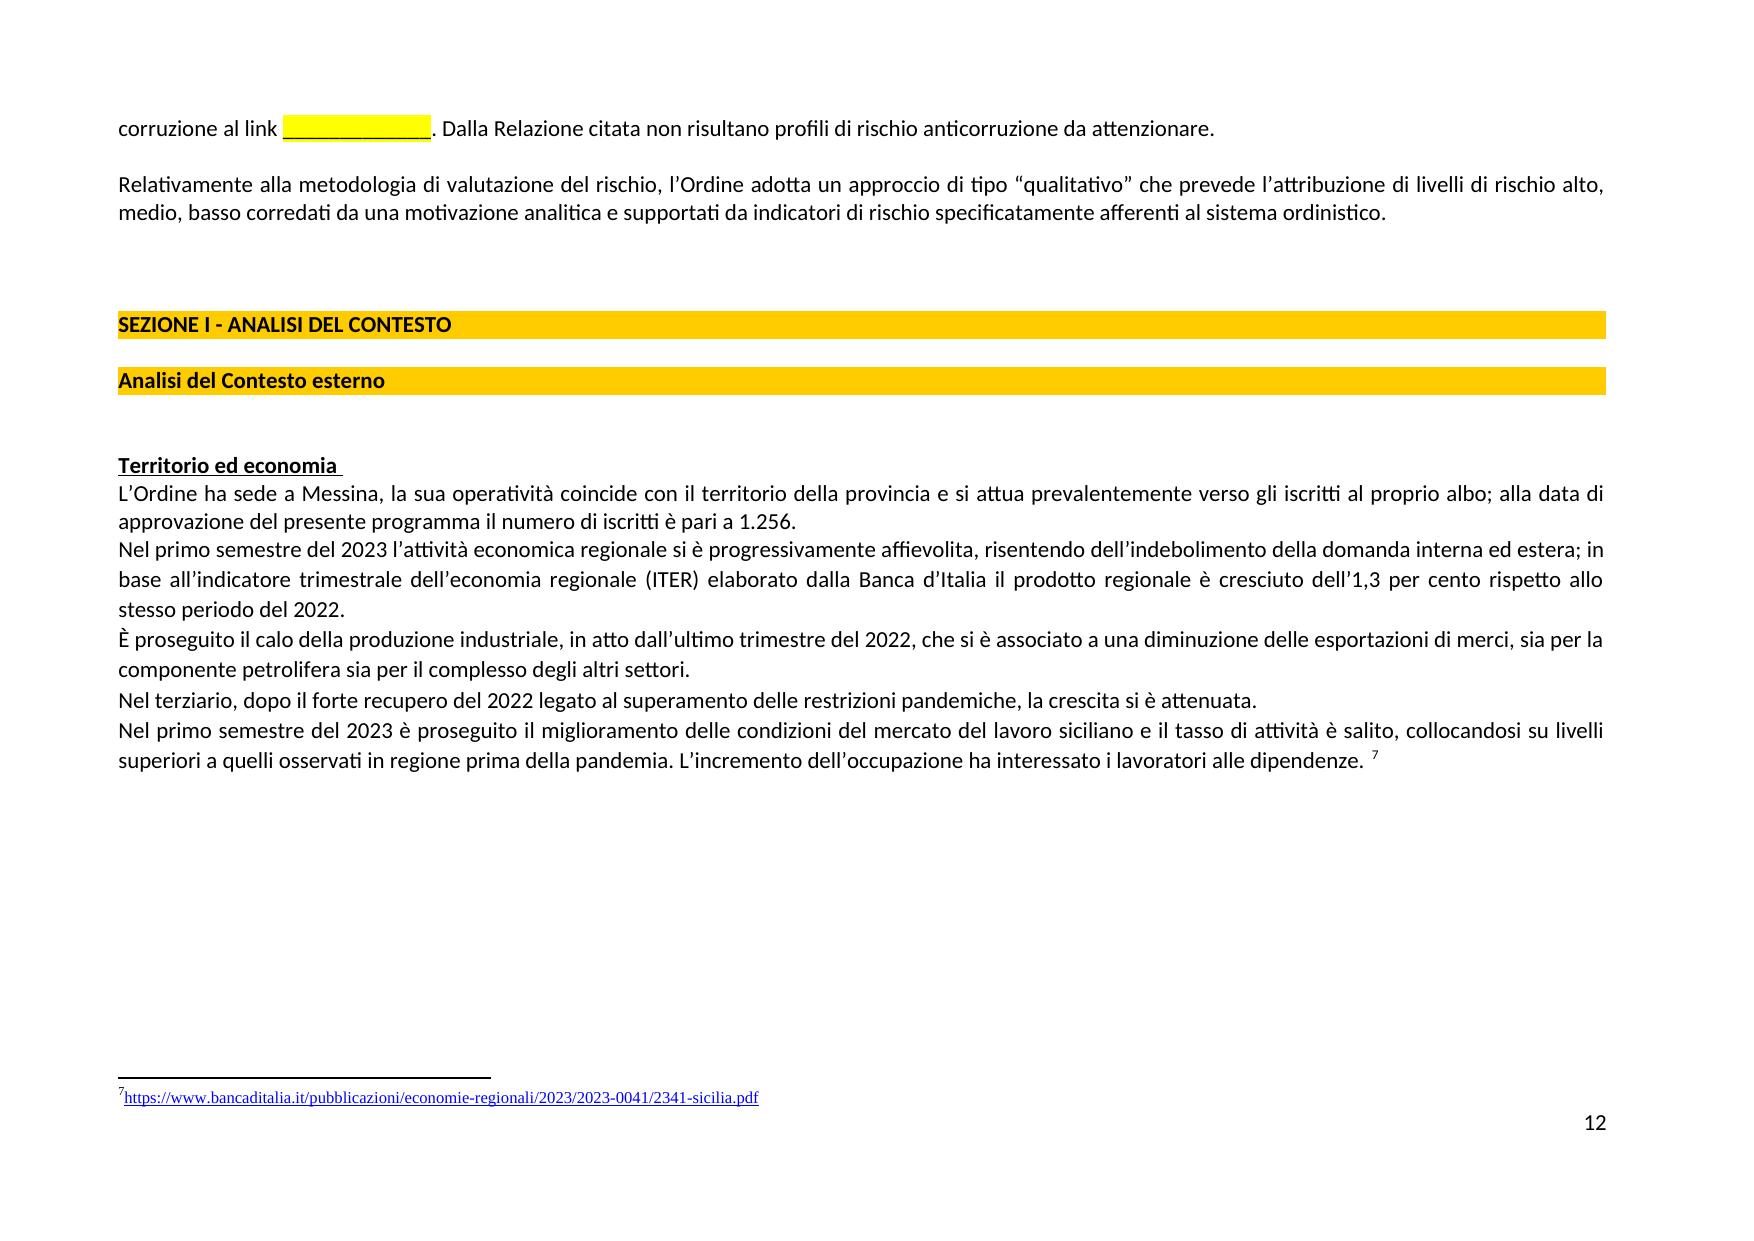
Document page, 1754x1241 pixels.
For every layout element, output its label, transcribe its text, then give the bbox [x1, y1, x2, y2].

text Territorio ed economia [118, 451, 1606, 479]
text Nel primo semestre del 2023 è proseguito il miglioramento delle condizioni del mercato del lavoro siciliano e il tasso di attività è salito, collocandosi su livelli superiori a quelli osservati in regione prima della pandemia. L’incremento dell’occupazione ha interessato i lavoratori alle dipendenze. [118, 716, 1606, 774]
text Nel terziario, dopo il forte recupero del 2022 legato al superamento delle restrizioni pandemiche, la crescita si è attenuata. [118, 686, 1606, 714]
text È proseguito il calo della produzione industriale, in atto dall’ultimo trimestre del 2022, che si è associato a una diminuzione delle esportazioni di merci, sia per la componente petrolifera sia per il complesso degli altri settori. [118, 625, 1606, 684]
text Relativamente alla metodologia di valutazione del rischio, l’Ordine adotta un approccio di tipo “qualitativo” che prevede l’attribuzione di livelli di rischio alto, medio, basso corredati da una motivazione analitica e supportati da indicatori di rischio specificatamente afferenti al sistema ordinistico. [118, 171, 1606, 227]
text Nel primo semestre del 2023 l’attività economica regionale si è progressivamente affievolita, risentendo dell’indebolimento della domanda interna ed estera; in base all’indicatore trimestrale dell’economia regionale (ITER) elaborato dalla Banca d’Italia il prodotto regionale è cresciuto dell’1,3 per cento rispetto allo stesso periodo del 2022. [118, 535, 1606, 623]
text Analisi del Contesto esterno [118, 367, 1606, 395]
text SEZIONE I - ANALISI DEL CONTESTO [118, 311, 1606, 339]
text L’Ordine ha sede a Messina, la sua operatività coincide con il territorio della provincia e si attua prevalentemente verso gli iscritti al proprio albo; alla data di approvazione del presente programma il numero di iscritti è pari a 1.256. [118, 479, 1606, 535]
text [118, 114, 1606, 142]
